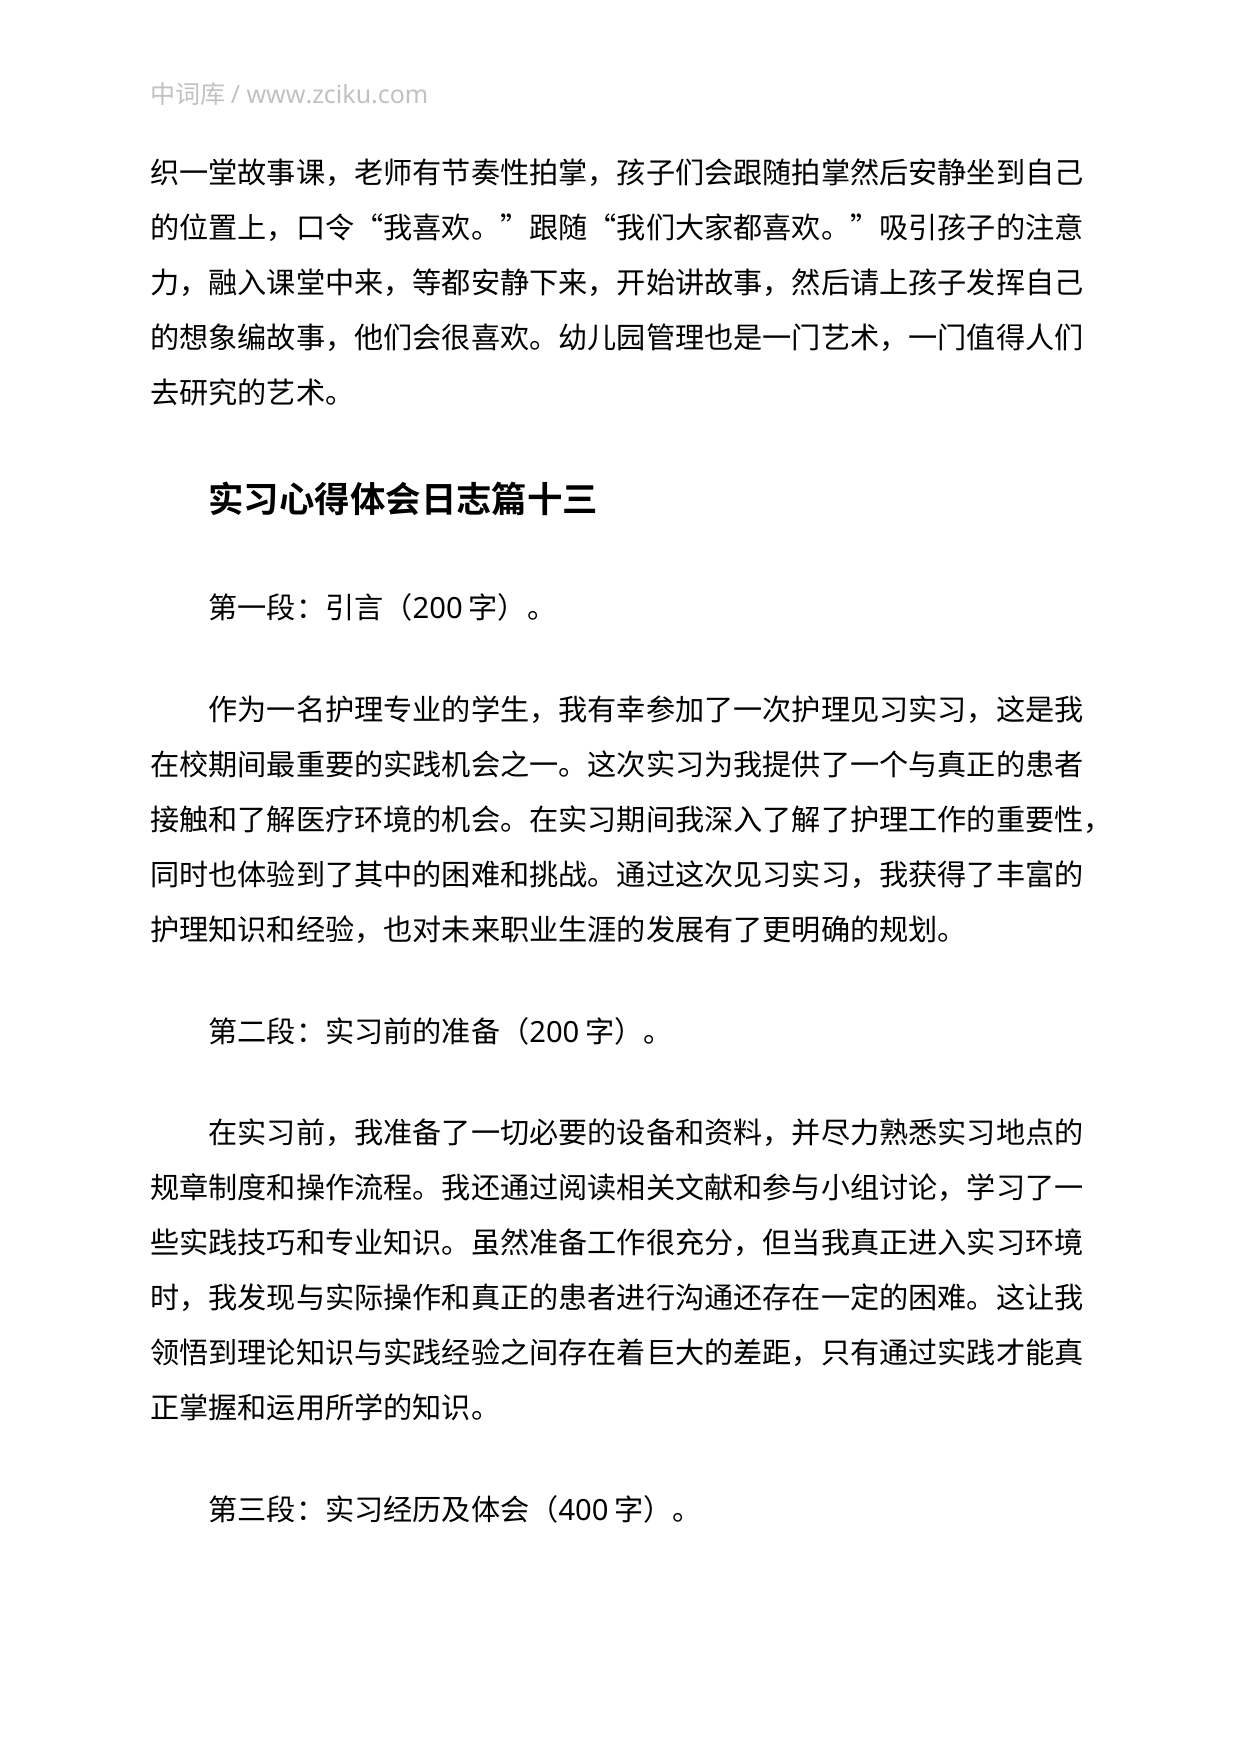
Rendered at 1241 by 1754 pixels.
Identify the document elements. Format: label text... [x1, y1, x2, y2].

text 第二段：实习前的准备（200字）。 [150, 1008, 1090, 1051]
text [150, 150, 1090, 412]
text 实习心得体会日志篇十三 [150, 471, 1090, 523]
text 作为一名护理专业的学生，我有幸参加了一次护理见习实习，这是我在校期间最重要的实践机会之一。这次实习为我提供了一个与真正的患者接触和了解医疗环境的机会。在实习期间我深入了解了护理工作的重要性，同时也体验到了其中的困难和挑战。通过这次见习实习，我获得了丰富的护理知识和经验，也对未来职业生涯的发展有了更明确的规划。 [150, 687, 1090, 949]
text 在实习前，我准备了一切必要的设备和资料，并尽力熟悉实习地点的规章制度和操作流程。我还通过阅读相关文献和参与小组讨论，学习了一些实践技巧和专业知识。虽然准备工作很充分，但当我真正进入实习环境时，我发现与实际操作和真正的患者进行沟通还存在一定的困难。这让我领悟到理论知识与实践经验之间存在着巨大的差距，只有通过实践才能真正掌握和运用所学的知识。 [150, 1110, 1090, 1427]
text 第三段：实习经历及体会（400字）。 [150, 1486, 1090, 1529]
text 第一段：引言（200字）。 [150, 585, 1090, 627]
